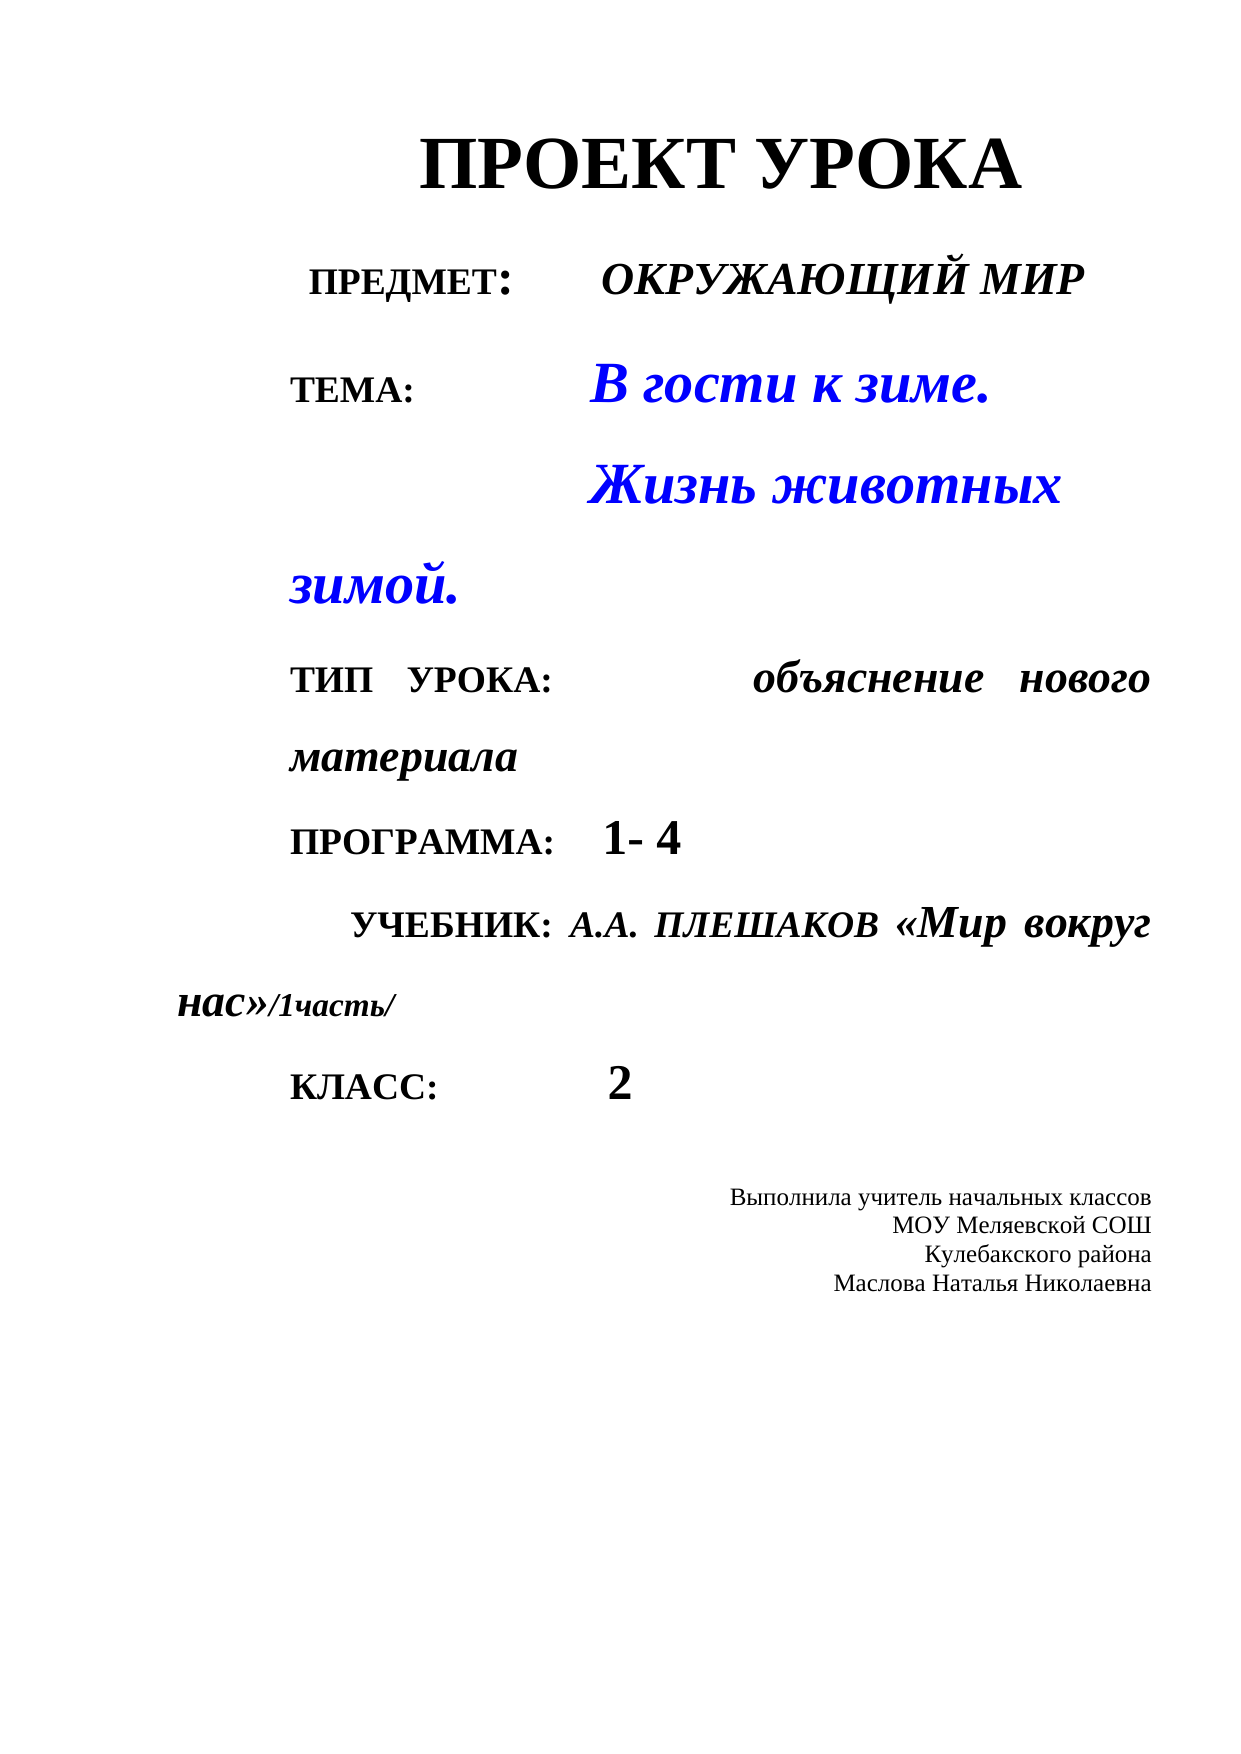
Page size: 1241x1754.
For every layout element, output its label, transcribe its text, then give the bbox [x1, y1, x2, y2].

text КЛАСС: 2 [290, 1052, 1152, 1110]
text ПРОЕКТ УРОКА [290, 118, 1152, 204]
text Кулебакского района [177, 1239, 1152, 1268]
text ПРЕДМЕТ: ОКРУЖАЮЩИЙ МИР [177, 247, 1152, 305]
text ПРОГРАММА: 1- 4 [290, 808, 1152, 866]
text Маслова Наталья Николаевна [177, 1268, 1152, 1297]
text УЧЕБНИК: А.А. ПЛЕШАКОВ «Мир вокруг нас»/1часть/ [177, 894, 1152, 1026]
text ТИП УРОКА: объяснение нового материала [290, 650, 1152, 782]
text Жизнь животных зимой. [290, 449, 1152, 616]
text ТЕМА: В гости к зиме. [290, 348, 1152, 415]
text Выполнила учитель начальных классов [177, 1182, 1152, 1211]
text МОУ Меляевской СОШ [177, 1211, 1152, 1239]
